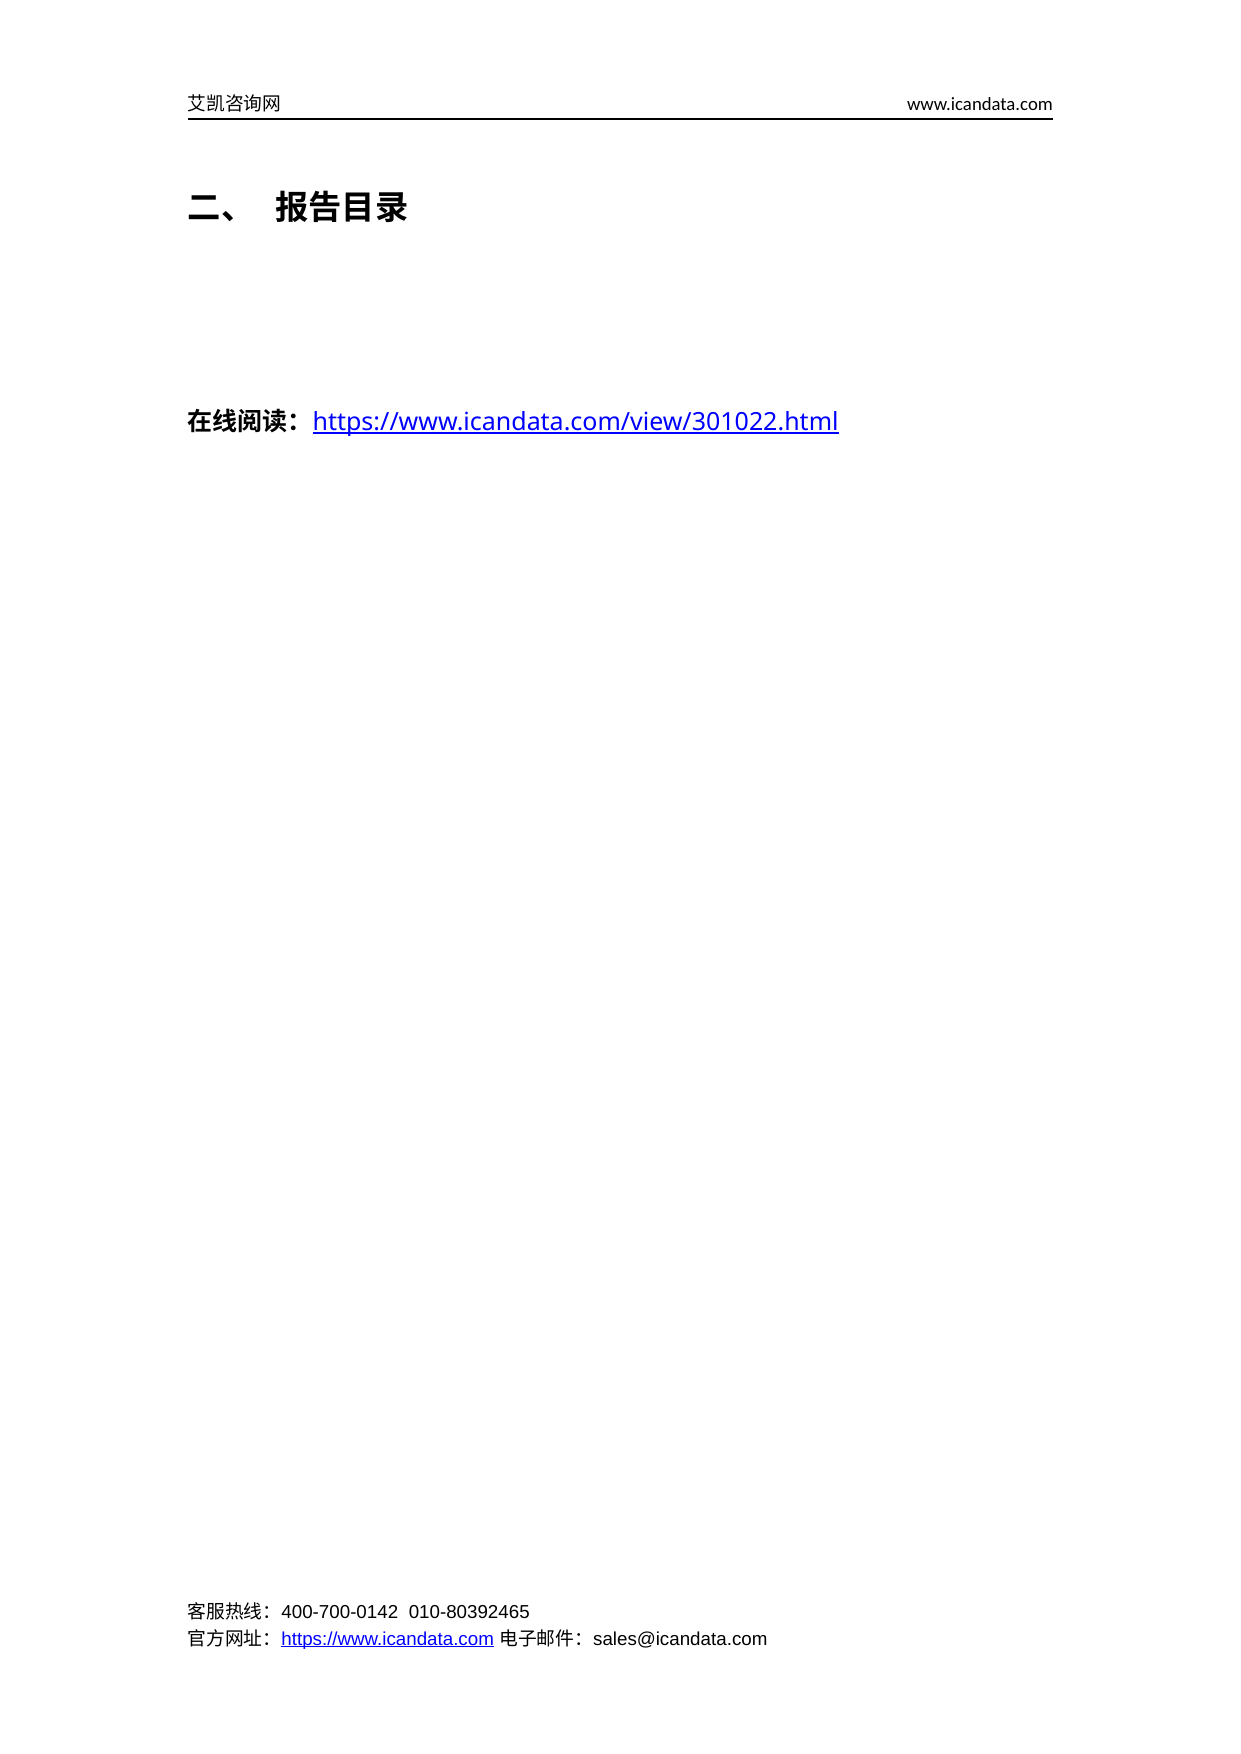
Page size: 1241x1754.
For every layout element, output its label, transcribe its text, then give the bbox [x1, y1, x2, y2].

text 在线阅读：https://www.icandata.com/view/301022.html [187, 387, 1053, 452]
subtitle 报告目录 [187, 172, 1053, 237]
